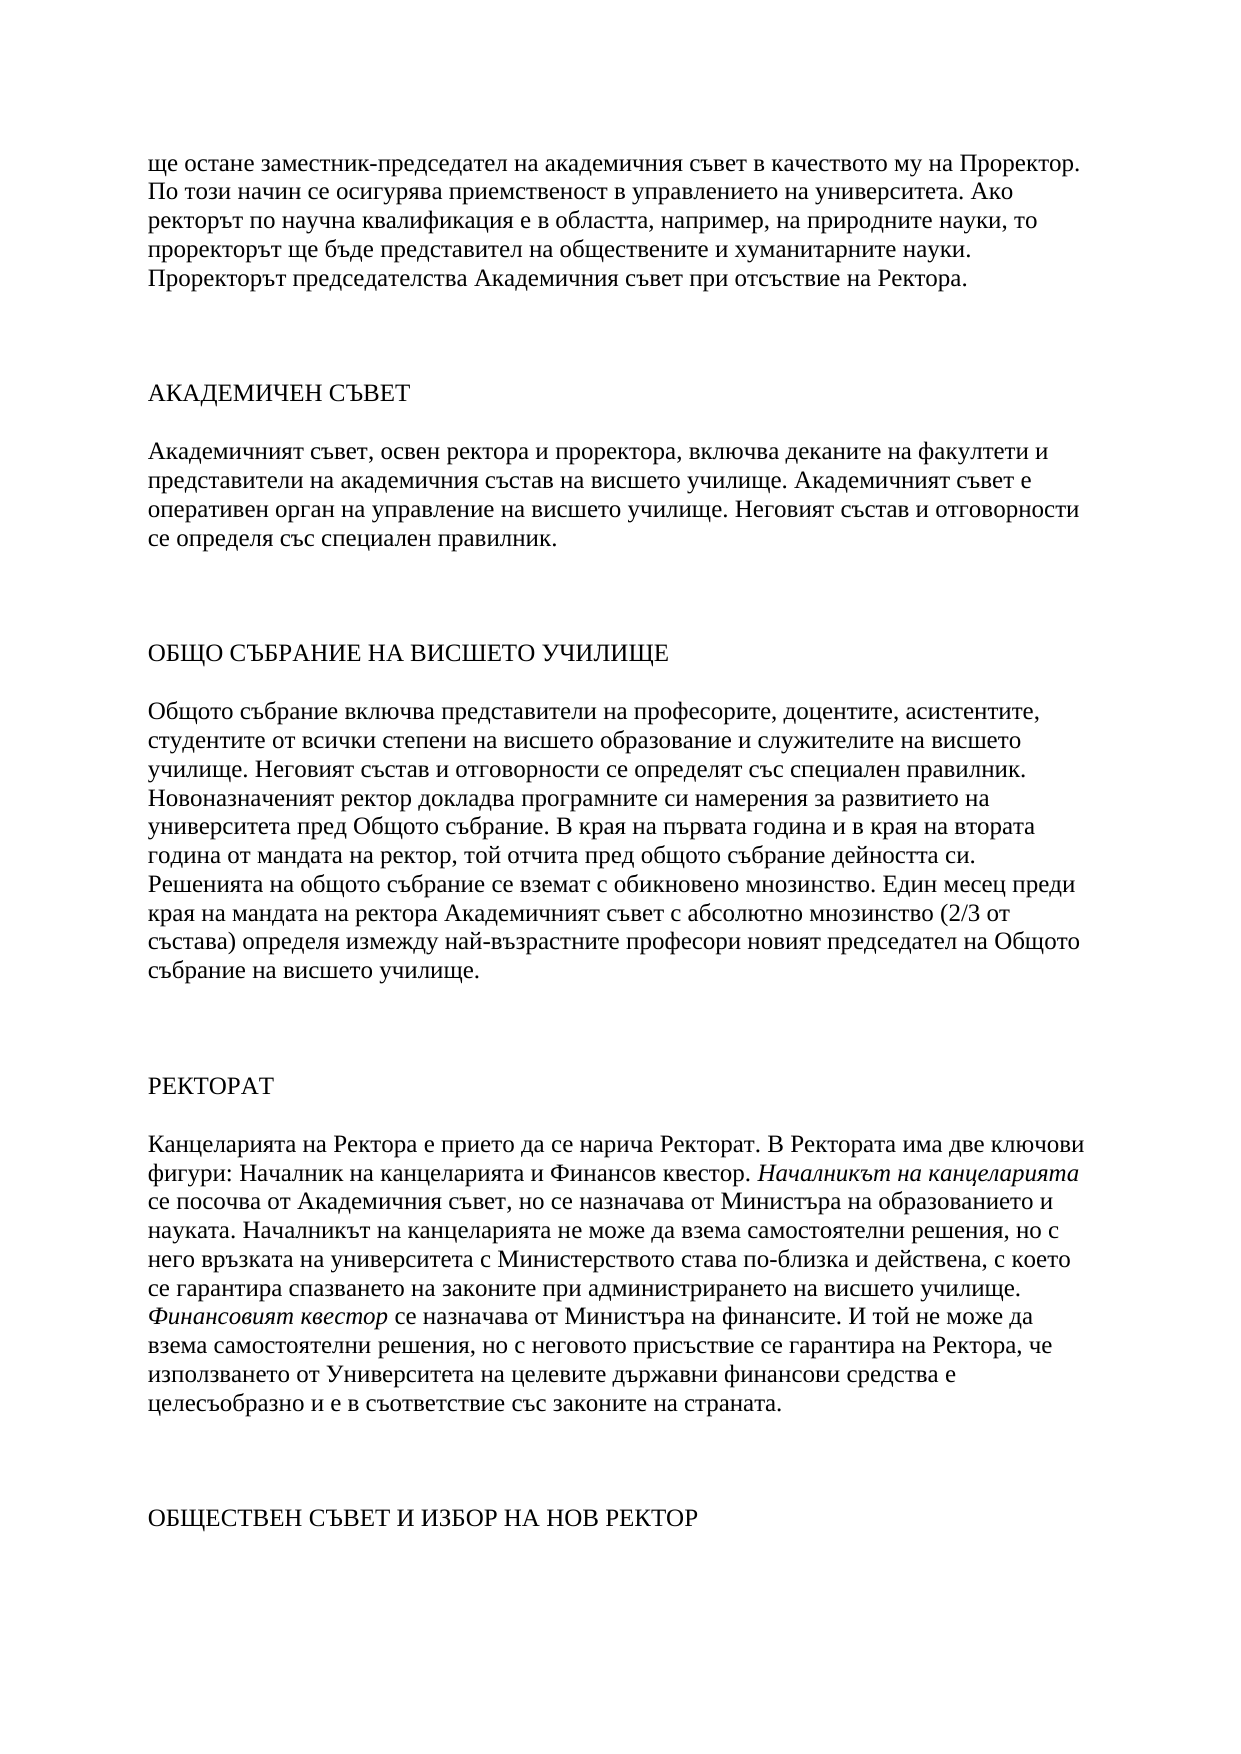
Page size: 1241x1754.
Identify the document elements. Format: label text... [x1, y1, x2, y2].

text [148, 148, 1093, 291]
text АКАДЕМИЧЕН СЪВЕТ [148, 378, 1093, 407]
text РЕКТОРАТ [148, 1071, 1093, 1100]
text ОБЩЕСТВЕН СЪВЕТ И ИЗБОР НА НОВ РЕКТОР [148, 1503, 1093, 1532]
text Общото събрание включва представители на професорите, доцентите, асистентите, студентите от всички степени на висшето образование и служителите на висшето училище. Неговият състав и отговорности се определят със специален правилник. Новоназначеният ректор докладва програмните си намерения за развитието на университета пред Общото събрание. В края на първата година и в края на втората година от мандата на ректор, той отчита пред общото събрание дейността си. Решенията на общото събрание се вземат с обикновено мнозинство. Един месец преди края на мандата на ректора Академичният съвет с абсолютно мнозинство (2/3 от състава) определя измежду най-възрастните професори новият председател на Общото събрание на висшето училище. [148, 696, 1093, 984]
text ОБЩО СЪБРАНИЕ НА ВИСШЕТО УЧИЛИЩЕ [148, 638, 1093, 667]
text Канцеларията на Ректора е прието да се нарича Ректорат. В Ректората има две ключови фигури: Началник на канцеларията и Финансов квестор. Началникът на канцеларията се посочва от Академичния съвет, но се назначава от Министъра на образованието и науката. Началникът на канцеларията не може да взема самостоятелни решения, но с него връзката на университета с Министерството става по-близка и действена, с което се гарантира спазването на законите при администрирането на висшето училище. Финансовият квестор се назначава от Министъра на финансите. И той не може да взема самостоятелни решения, но с неговото присъствие се гарантира на Ректора, че използването от Университета на целевите държавни финансови средства е целесъобразно и е в съответствие със законите на страната. [148, 1129, 1093, 1416]
text Академичният съвет, освен ректора и проректора, включва деканите на факултети и представители на академичния състав на висшето училище. Академичният съвет е оперативен орган на управление на висшето училище. Неговият състав и отговорности се определя със специален правилник. [148, 436, 1093, 551]
